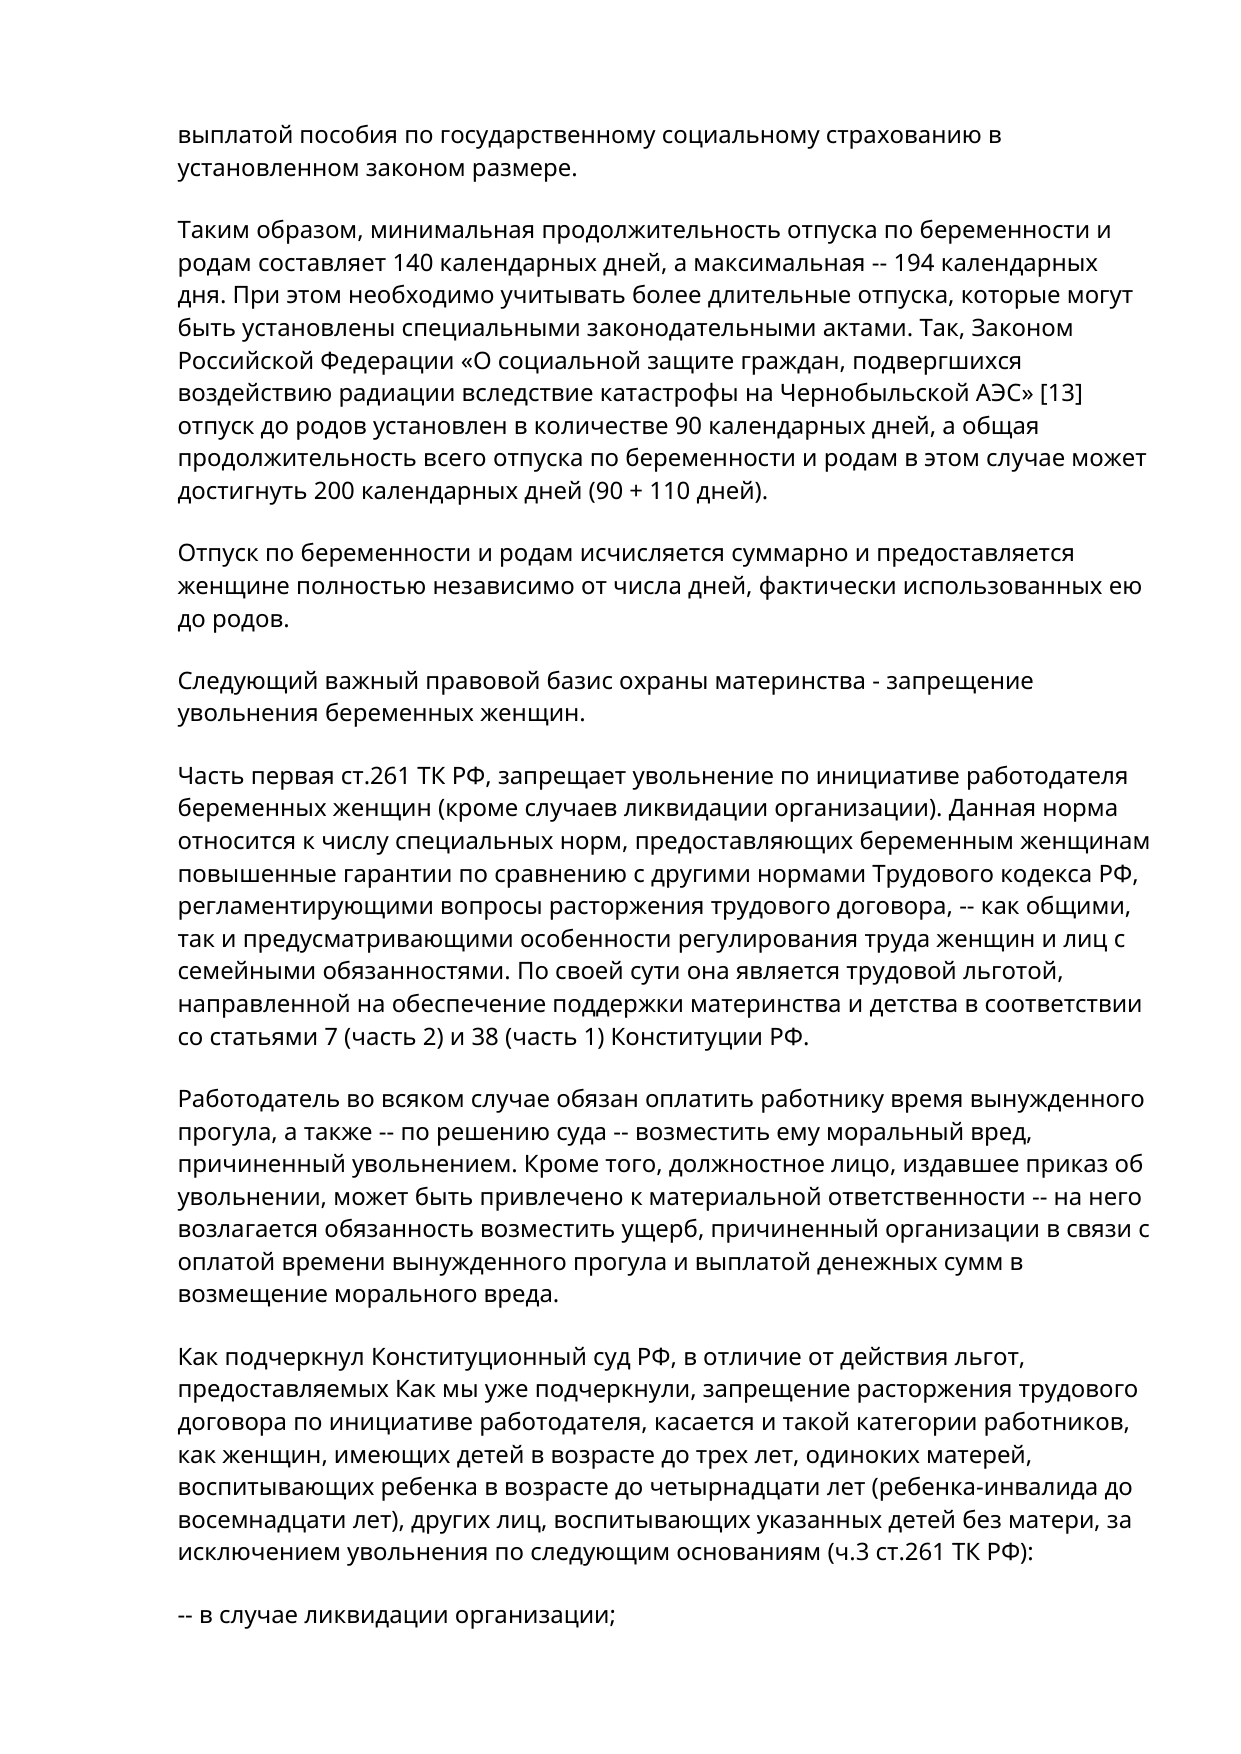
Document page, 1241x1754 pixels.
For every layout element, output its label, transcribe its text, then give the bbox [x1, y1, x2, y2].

text Часть первая ст.261 ТК РФ, запрещает увольнение по инициативе работодателя беременных женщин (кроме случаев ликвидации организации). Данная норма относится к числу специальных норм, предоставляющих беременным женщинам повышенные гарантии по сравнению с другими нормами Трудового кодекса РФ, регламентирующими вопросы расторжения трудового договора, -- как общими, так и предусматривающими особенности регулирования труда женщин и лиц с семейными обязанностями. По своей сути она является трудовой льготой, направленной на обеспечение поддержки материнства и детства в соответствии со статьями 7 (часть 2) и 38 (часть 1) Конституции РФ. [177, 758, 1152, 1052]
text Работодатель во всяком случае обязан оплатить работнику время вынужденного прогула, а также -- по решению суда -- возместить ему моральный вред, причиненный увольнением. Кроме того, должностное лицо, издавшее приказ об увольнении, может быть привлечено к материальной ответственности -- на него возлагается обязанность возместить ущерб, причиненный организации в связи с оплатой времени вынужденного прогула и выплатой денежных сумм в возмещение морального вреда. [177, 1082, 1152, 1310]
text Отпуск по беременности и родам исчисляется суммарно и предоставляется женщине полностью независимо от числа дней, фактически использованных ею до родов. [177, 536, 1152, 634]
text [177, 118, 1152, 183]
text Таким образом, минимальная продолжительность отпуска по беременности и родам составляет 140 календарных дней, а максимальная -- 194 календарных дня. При этом необходимо учитывать более длительные отпуска, которые могут быть установлены специальными законодательными актами. Так, Законом Российской Федерации «О социальной защите граждан, подвергшихся воздействию радиации вследствие катастрофы на Чернобыльской АЭС» [13] отпуск до родов установлен в количестве 90 календарных дней, а общая продолжительность всего отпуска по беременности и родам в этом случае может достигнуть 200 календарных дней (90 + 110 дней). [177, 213, 1152, 506]
text Как подчеркнул Конституционный суд РФ, в отличие от действия льгот, предоставляемых Как мы уже подчеркнули, запрещение расторжения трудового договора по инициативе работодателя, касается и такой категории работников, как женщин, имеющих детей в возрасте до трех лет, одиноких матерей, воспитывающих ребенка в возрасте до четырнадцати лет (ребенка-инвалида до восемнадцати лет), других лиц, воспитывающих указанных детей без матери, за исключением увольнения по следующим основаниям (ч.3 ст.261 ТК РФ): [177, 1339, 1152, 1568]
text -- в случае ликвидации организации; [177, 1597, 1152, 1630]
text Следующий важный правовой базис охраны материнства - запрещение увольнения беременных женщин. [177, 664, 1152, 729]
